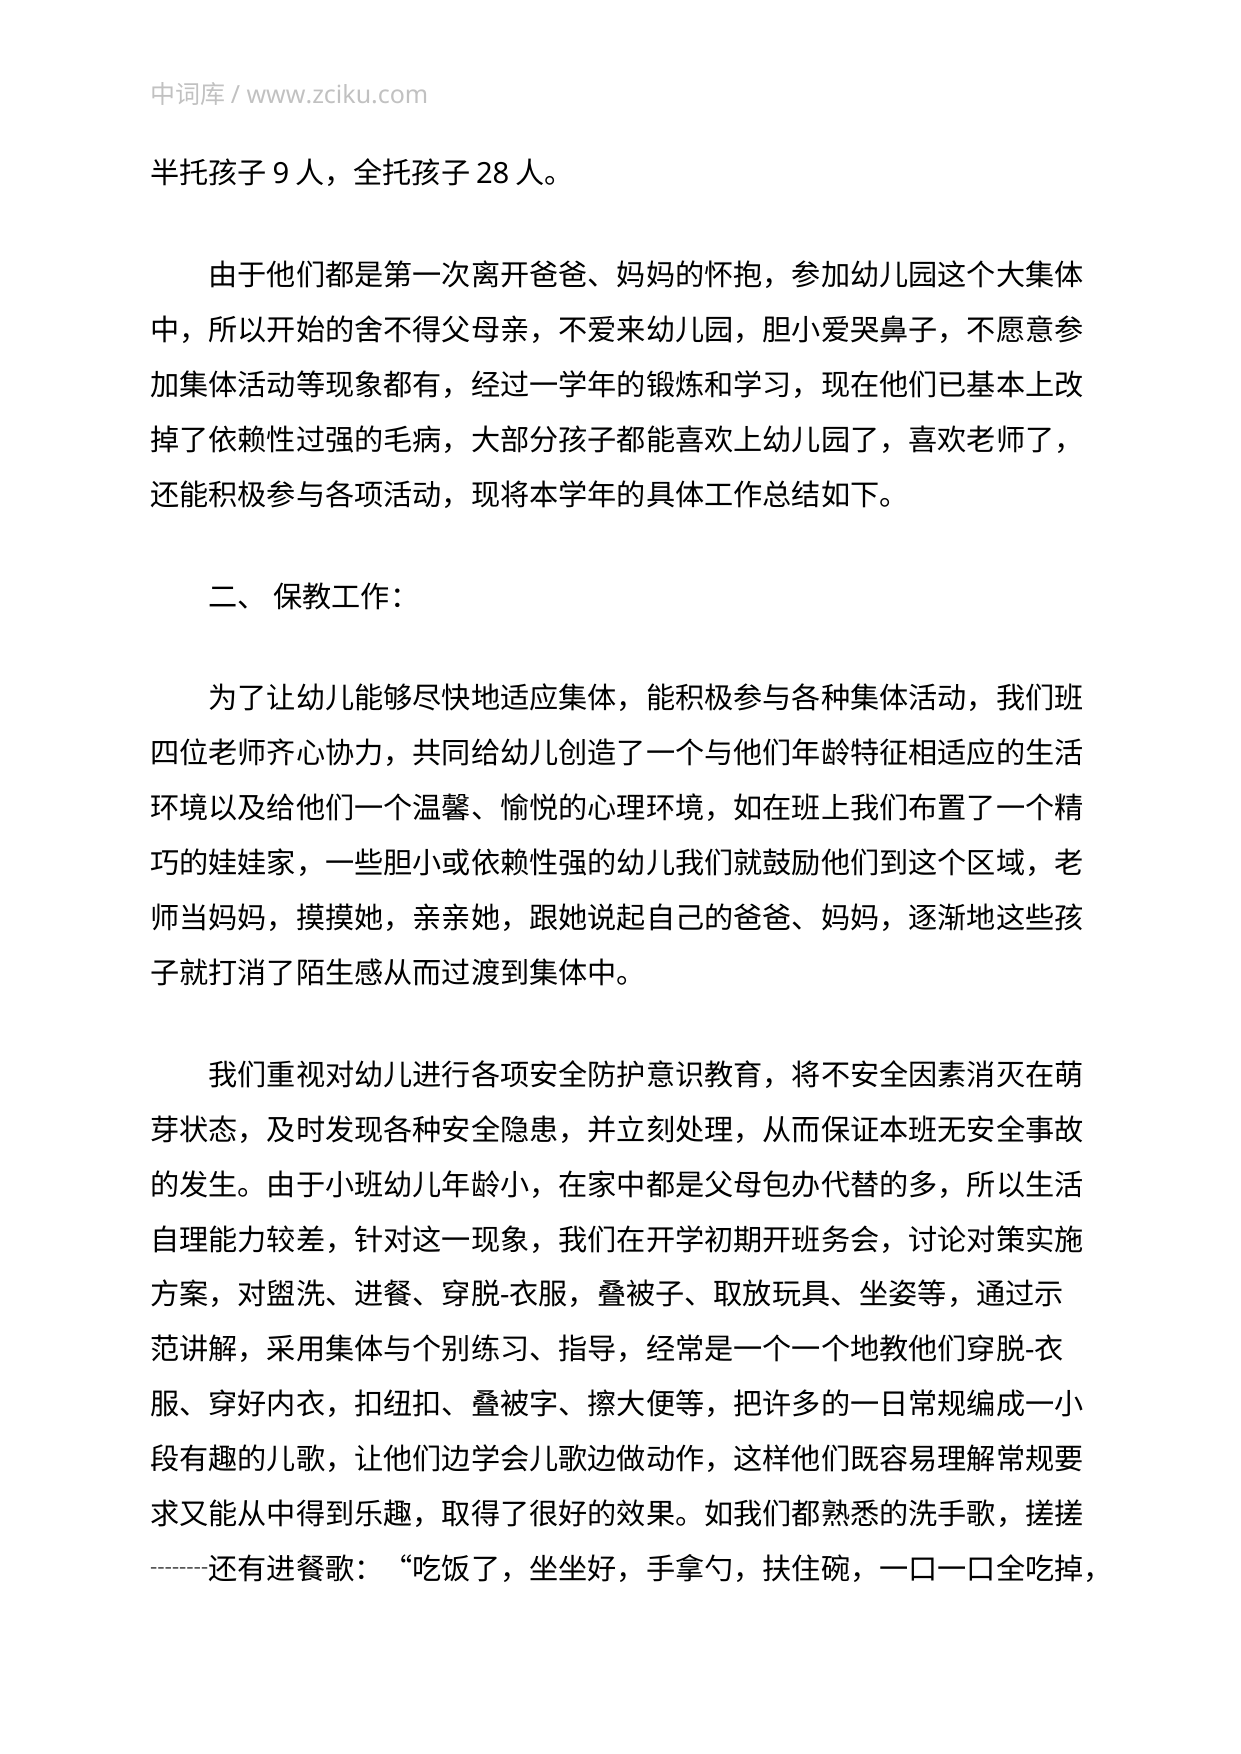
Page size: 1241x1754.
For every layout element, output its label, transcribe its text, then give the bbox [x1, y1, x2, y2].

text 由于他们都是第一次离开爸爸、妈妈的怀抱，参加幼儿园这个大集体中，所以开始的舍不得父母亲，不爱来幼儿园，胆小爱哭鼻子，不愿意参加集体活动等现象都有，经过一学年的锻炼和学习，现在他们已基本上改掉了依赖性过强的毛病，大部分孩子都能喜欢上幼儿园了，喜欢老师了，还能积极参与各项活动，现将本学年的具体工作总结如下。 [150, 252, 1090, 514]
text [150, 150, 1090, 192]
text 二、 保教工作： [150, 573, 1090, 616]
text 为了让幼儿能够尽快地适应集体，能积极参与各种集体活动，我们班四位老师齐心协力，共同给幼儿创造了一个与他们年龄特征相适应的生活环境以及给他们一个温馨、愉悦的心理环境，如在班上我们布置了一个精巧的娃娃家，一些胆小或依赖性强的幼儿我们就鼓励他们到这个区域，老师当妈妈，摸摸她，亲亲她，跟她说起自己的爸爸、妈妈，逐渐地这些孩子就打消了陌生感从而过渡到集体中。 [150, 675, 1090, 992]
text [150, 1051, 1090, 1588]
